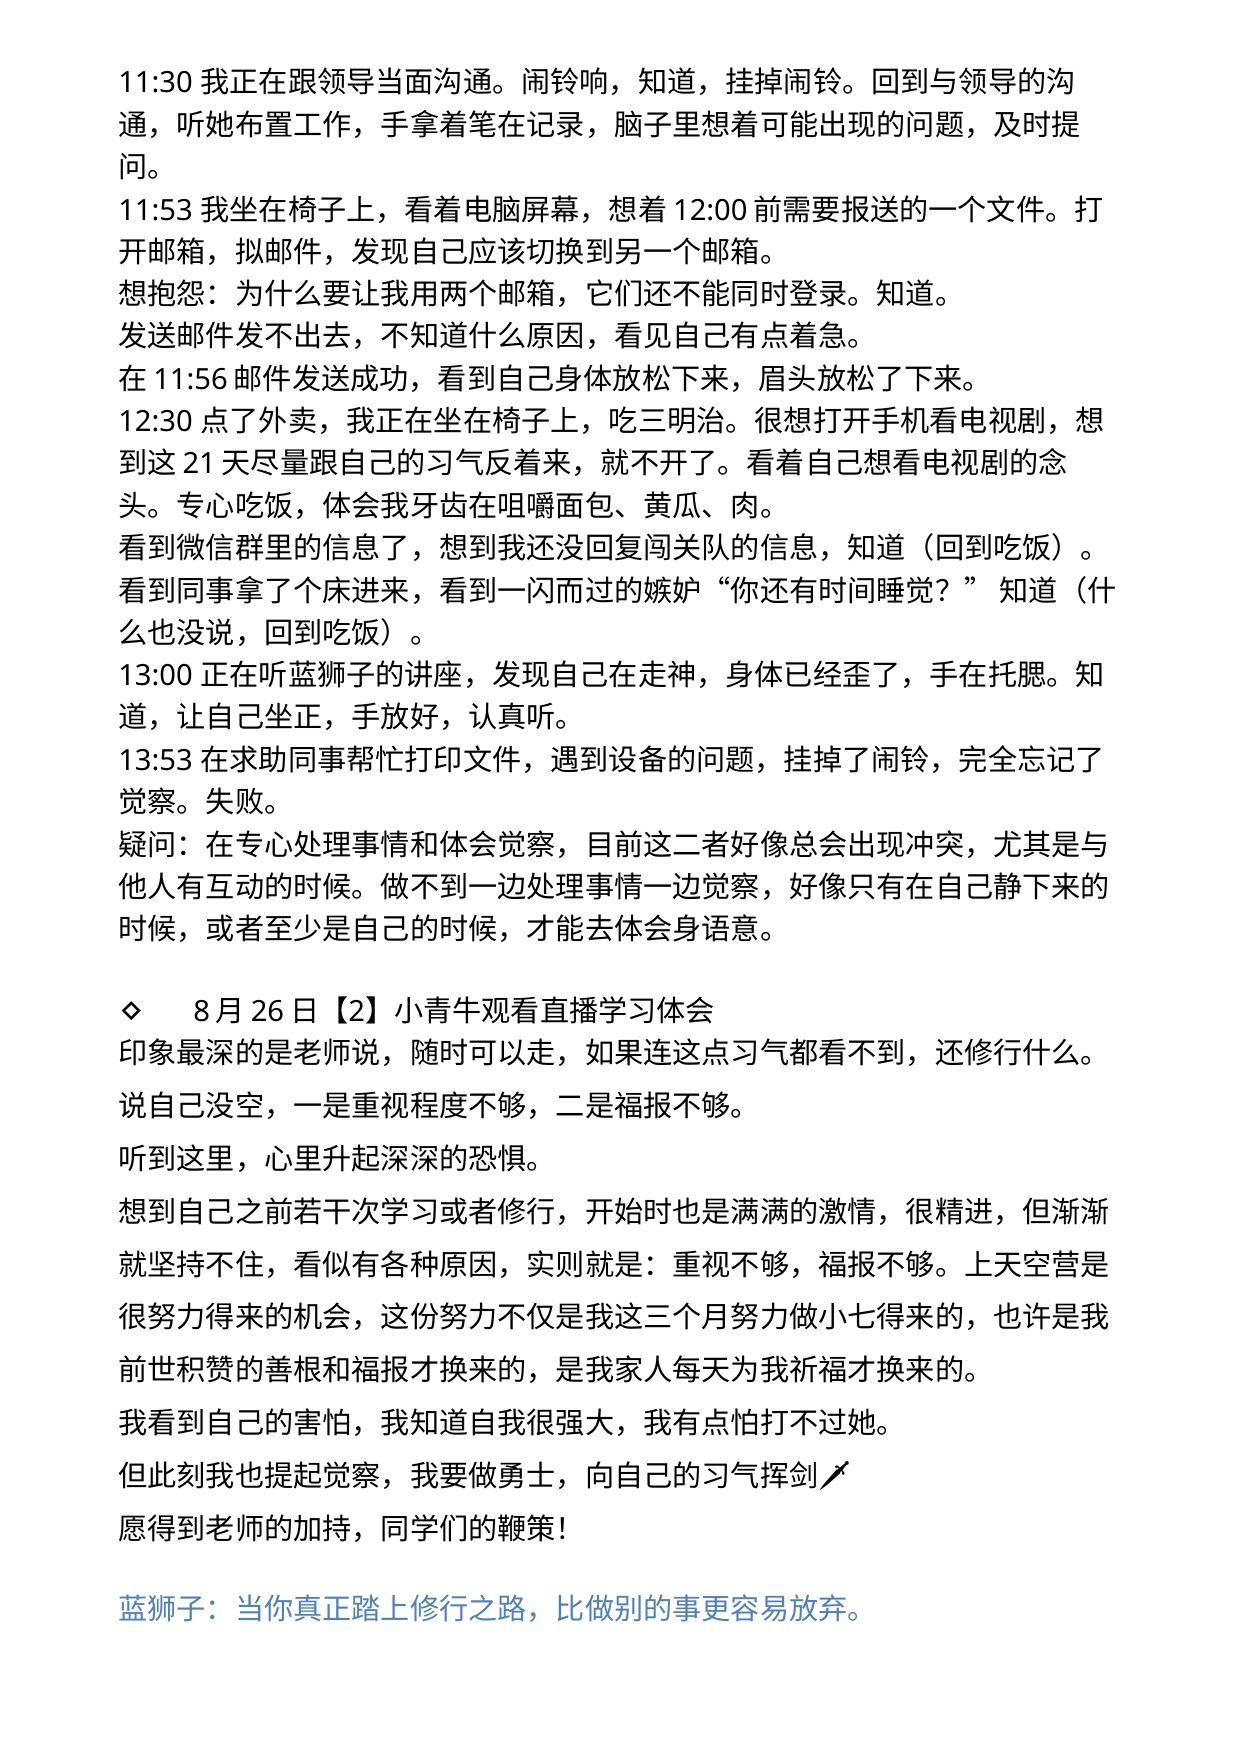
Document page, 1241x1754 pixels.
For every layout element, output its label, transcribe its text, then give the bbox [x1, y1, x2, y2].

list 13:00 正在听蓝狮子的讲座，发现自己在走神，身体已经歪了，手在托腮。知道，让自己坐正，手放好，认真听。 [118, 652, 1122, 736]
text 愿得到老师的加持，同学们的鞭策！ [118, 1505, 1122, 1579]
list 8月26日【2】小青牛观看直播学习体会 [118, 988, 1122, 1030]
list 想抱怨：为什么要让我用两个邮箱，它们还不能同时登录。知道。 [118, 271, 1122, 313]
list 11:30 我正在跟领导当面沟通。闹铃响，知道，挂掉闹铃。回到与领导的沟通，听她布置工作，手拿着笔在记录，脑子里想着可能出现的问题，及时提问。 [118, 59, 1122, 186]
list 在11:56邮件发送成功，看到自己身体放松下来，眉头放松了下来。 [118, 355, 1122, 398]
list 看到微信群里的信息了，想到我还没回复闯关队的信息，知道（回到吃饭）。看到同事拿了个床进来，看到一闪而过的嫉妒“你还有时间睡觉？” 知道（什么也没说，回到吃饭）。 [118, 525, 1122, 652]
list 11:53 我坐在椅子上，看着电脑屏幕，想着12:00前需要报送的一个文件。打开邮箱，拟邮件，发现自己应该切换到另一个邮箱。 [118, 186, 1122, 271]
text 但此刻我也提起觉察，我要做勇士，向自己的习气挥剑🗡️ [118, 1452, 1122, 1495]
text 印象最深的是老师说，随时可以走，如果连这点习气都看不到，还修行什么。说自己没空，一是重视程度不够，二是福报不够。 [118, 1030, 1122, 1125]
text 蓝狮子：当你真正踏上修行之路，比做别的事更容易放弃。 [118, 1585, 1122, 1628]
text 想到自己之前若干次学习或者修行，开始时也是满满的激情，很精进，但渐渐就坚持不住，看似有各种原因，实则就是：重视不够，福报不够。上天空营是很努力得来的机会，这份努力不仅是我这三个月努力做小七得来的，也许是我前世积赞的善根和福报才换来的，是我家人每天为我祈福才换来的。 [118, 1188, 1122, 1389]
text 听到这里，心里升起深深的恐惧。 [118, 1136, 1122, 1178]
list 发送邮件发不出去，不知道什么原因，看见自己有点着急。 [118, 313, 1122, 355]
text 我看到自己的害怕，我知道自我很强大，我有点怕打不过她。 [118, 1400, 1122, 1442]
list 13:53 在求助同事帮忙打印文件，遇到设备的问题，挂掉了闹铃，完全忘记了觉察。失败。 [118, 736, 1122, 821]
list 疑问：在专心处理事情和体会觉察，目前这二者好像总会出现冲突，尤其是与他人有互动的时候。做不到一边处理事情一边觉察，好像只有在自己静下来的时候，或者至少是自己的时候，才能去体会身语意。 [118, 821, 1122, 948]
list 12:30 点了外卖，我正在坐在椅子上，吃三明治。很想打开手机看电视剧，想到这21天尽量跟自己的习气反着来，就不开了。看着自己想看电视剧的念头。专心吃饭，体会我牙齿在咀嚼面包、黄瓜、肉。 [118, 398, 1122, 525]
